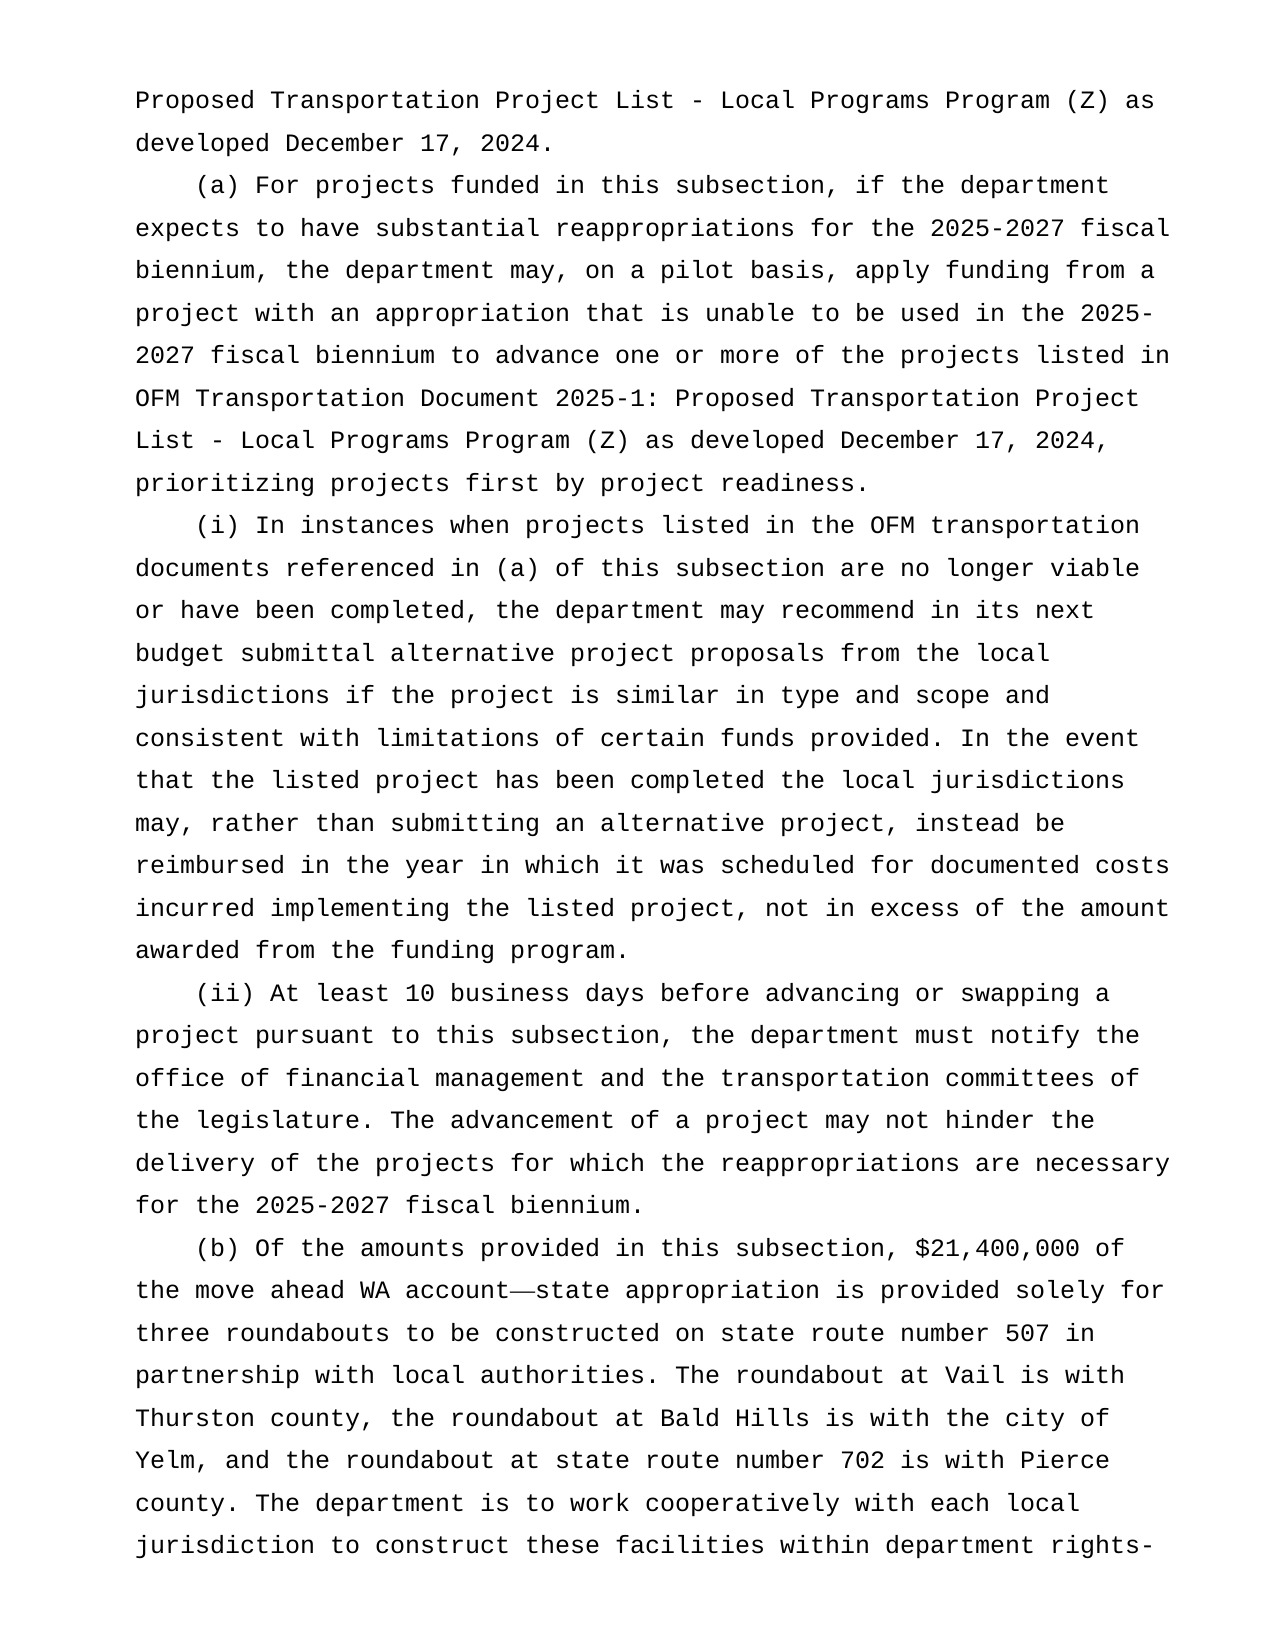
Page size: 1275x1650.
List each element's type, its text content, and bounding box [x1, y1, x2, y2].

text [135, 1222, 1170, 1562]
text (i) In instances when projects listed in the OFM transportation documents referenced in (a) of this subsection are no longer viable or have been completed, the department may recommend in its next budget submittal alternative project proposals from the local jurisdictions if the project is similar in type and scope and consistent with limitations of certain funds provided. In the event that the listed project has been completed the local jurisdictions may, rather than submitting an alternative project, instead be reimbursed in the year in which it was scheduled for documented costs incurred implementing the listed project, not in excess of the amount awarded from the funding program. [135, 500, 1170, 967]
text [135, 75, 1170, 160]
text (a) For projects funded in this subsection, if the department expects to have substantial reappropriations for the 2025-2027 fiscal biennium, the department may, on a pilot basis, apply funding from a project with an appropriation that is unable to be used in the 2025-2027 fiscal biennium to advance one or more of the projects listed in OFM Transportation Document 2025-1: Proposed Transportation Project List - Local Programs Program (Z) as developed December 17, 2024, prioritizing projects first by project readiness. [135, 160, 1170, 500]
text (ii) At least 10 business days before advancing or swapping a project pursuant to this subsection, the department must notify the office of financial management and the transportation committees of the legislature. The advancement of a project may not hinder the delivery of the projects for which the reappropriations are necessary for the 2025-2027 fiscal biennium. [135, 967, 1170, 1222]
